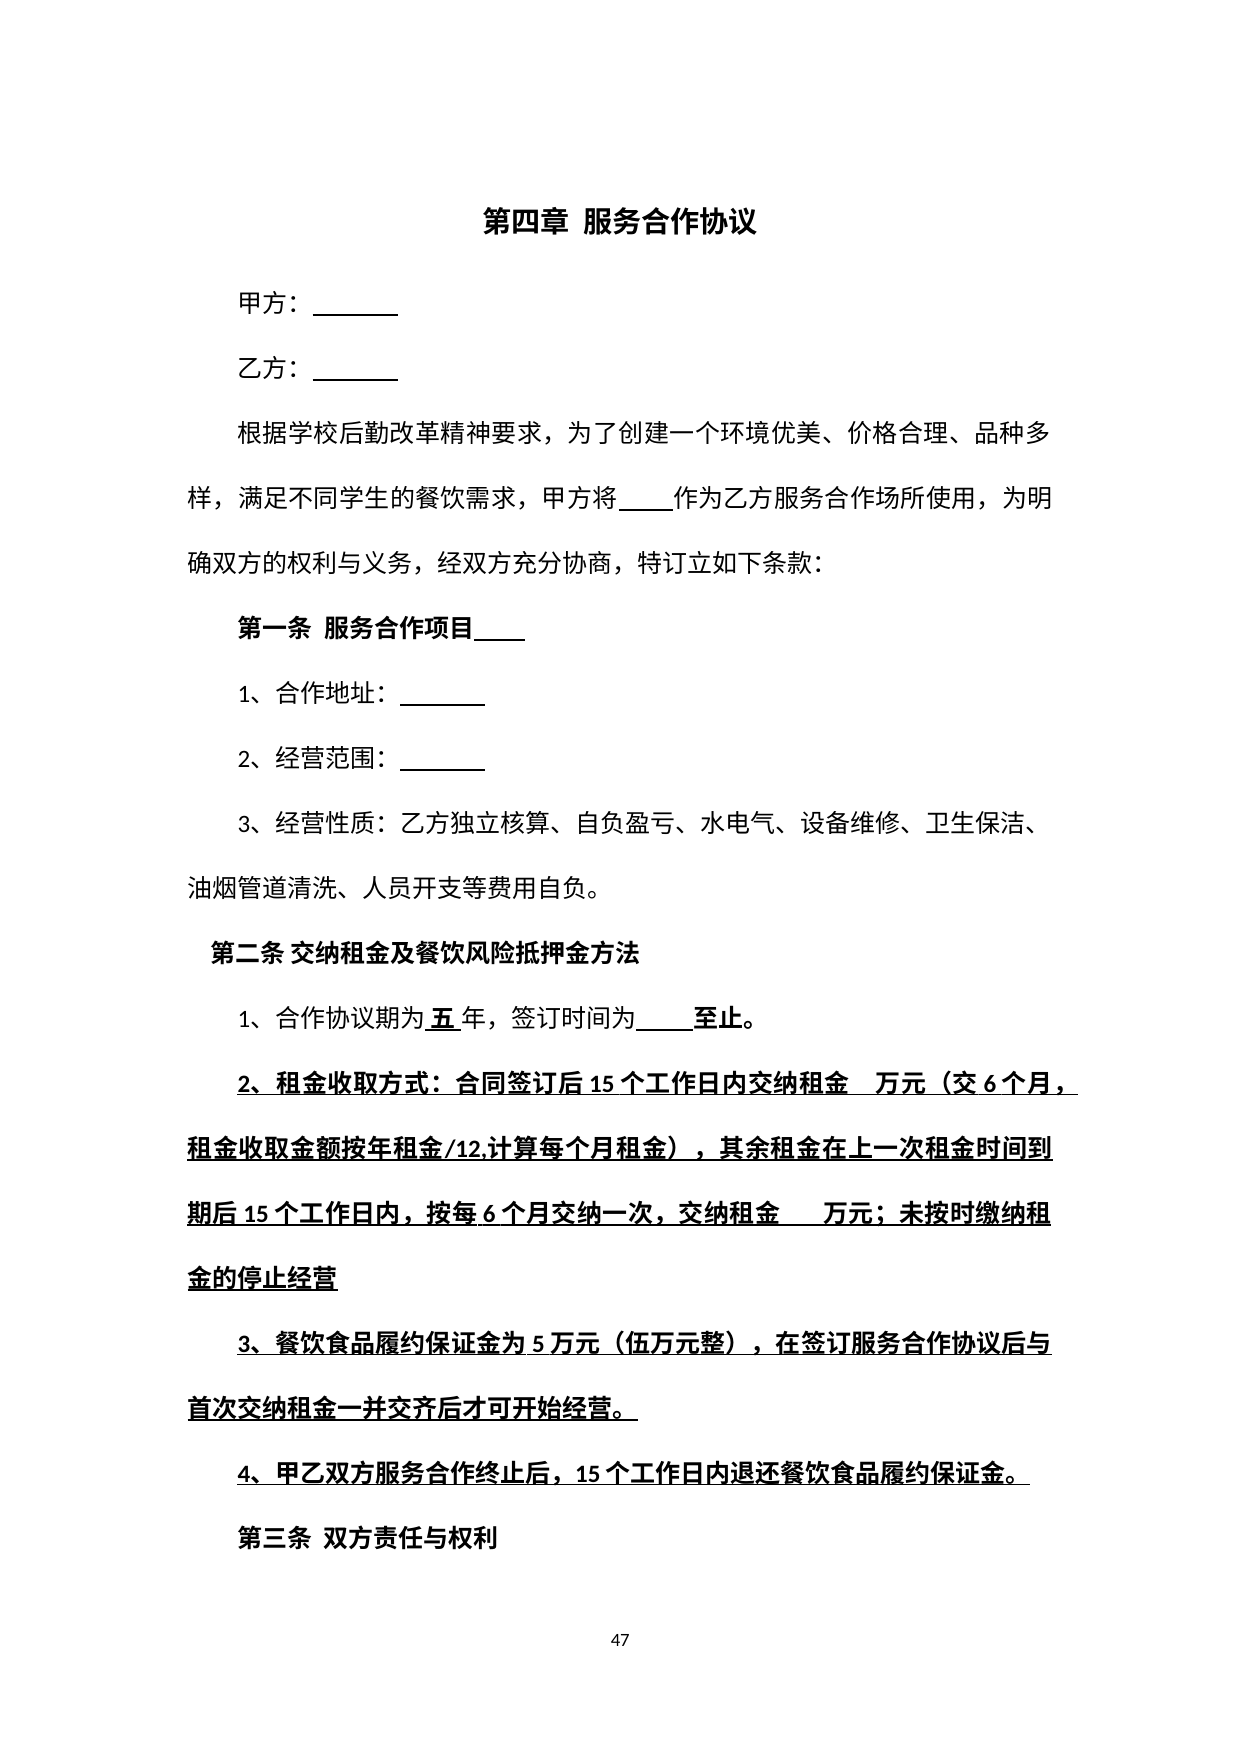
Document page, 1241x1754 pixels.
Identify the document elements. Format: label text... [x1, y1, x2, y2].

text 2、租金收取方式：合同签订后15个工作日内交纳租金 万元（交6个月，租金收取金额按年租金/12,计算每个月租金），其余租金在上一次租金时间到期后15个工作日内，按每6个月交纳一次，交纳租金 万元；未按时缴纳租金的停止经营 [187, 1049, 1053, 1159]
subtitle 第四章 服务合作协议 [187, 187, 1053, 252]
text 1、合作地址： [187, 659, 1053, 724]
list 服务合作项目 [237, 594, 1053, 659]
text 乙方： [187, 334, 1053, 399]
text 第二条 交纳租金及餐饮风险抵押金方法 [187, 919, 1053, 984]
text 根据学校后勤改革精神要求，为了创建一个环境优美、价格合理、品种多样，满足不同学生的餐饮需求，甲方将 作为乙方服务合作场所使用，为明确双方的权利与义务，经双方充分协商，特订立如下条款： [187, 399, 1053, 594]
text 4、甲乙双方服务合作终止后，15个工作日内退还餐饮食品履约保证金。 [187, 1439, 1053, 1504]
text 甲方： [187, 269, 1053, 334]
text 3、餐饮食品履约保证金为5万元（伍万元整），在签订服务合作协议后与首次交纳租金一并交齐后才可开始经营。 [187, 1309, 1053, 1439]
text 1、合作协议期为 五 年，签订时间为 至止。 [187, 984, 1053, 1049]
text 2、经营范围： [187, 724, 1053, 789]
text 2、租金收取方式：合同签订后15个工作日内交纳租金 万元（交6个月，租金收取金额按年租金/12,计算每个月租金），其余租金在上一次租金时间到期后15个工作日内，按每6个月交纳一次，交纳租金 万元；未按时缴纳租金的停止经营 [187, 1161, 1053, 1309]
text 3、经营性质：乙方独立核算、自负盈亏、水电气、设备维修、卫生保洁、油烟管道清洗、人员开支等费用自负。 [187, 789, 1053, 919]
text 第三条 双方责任与权利 [187, 1504, 1053, 1569]
